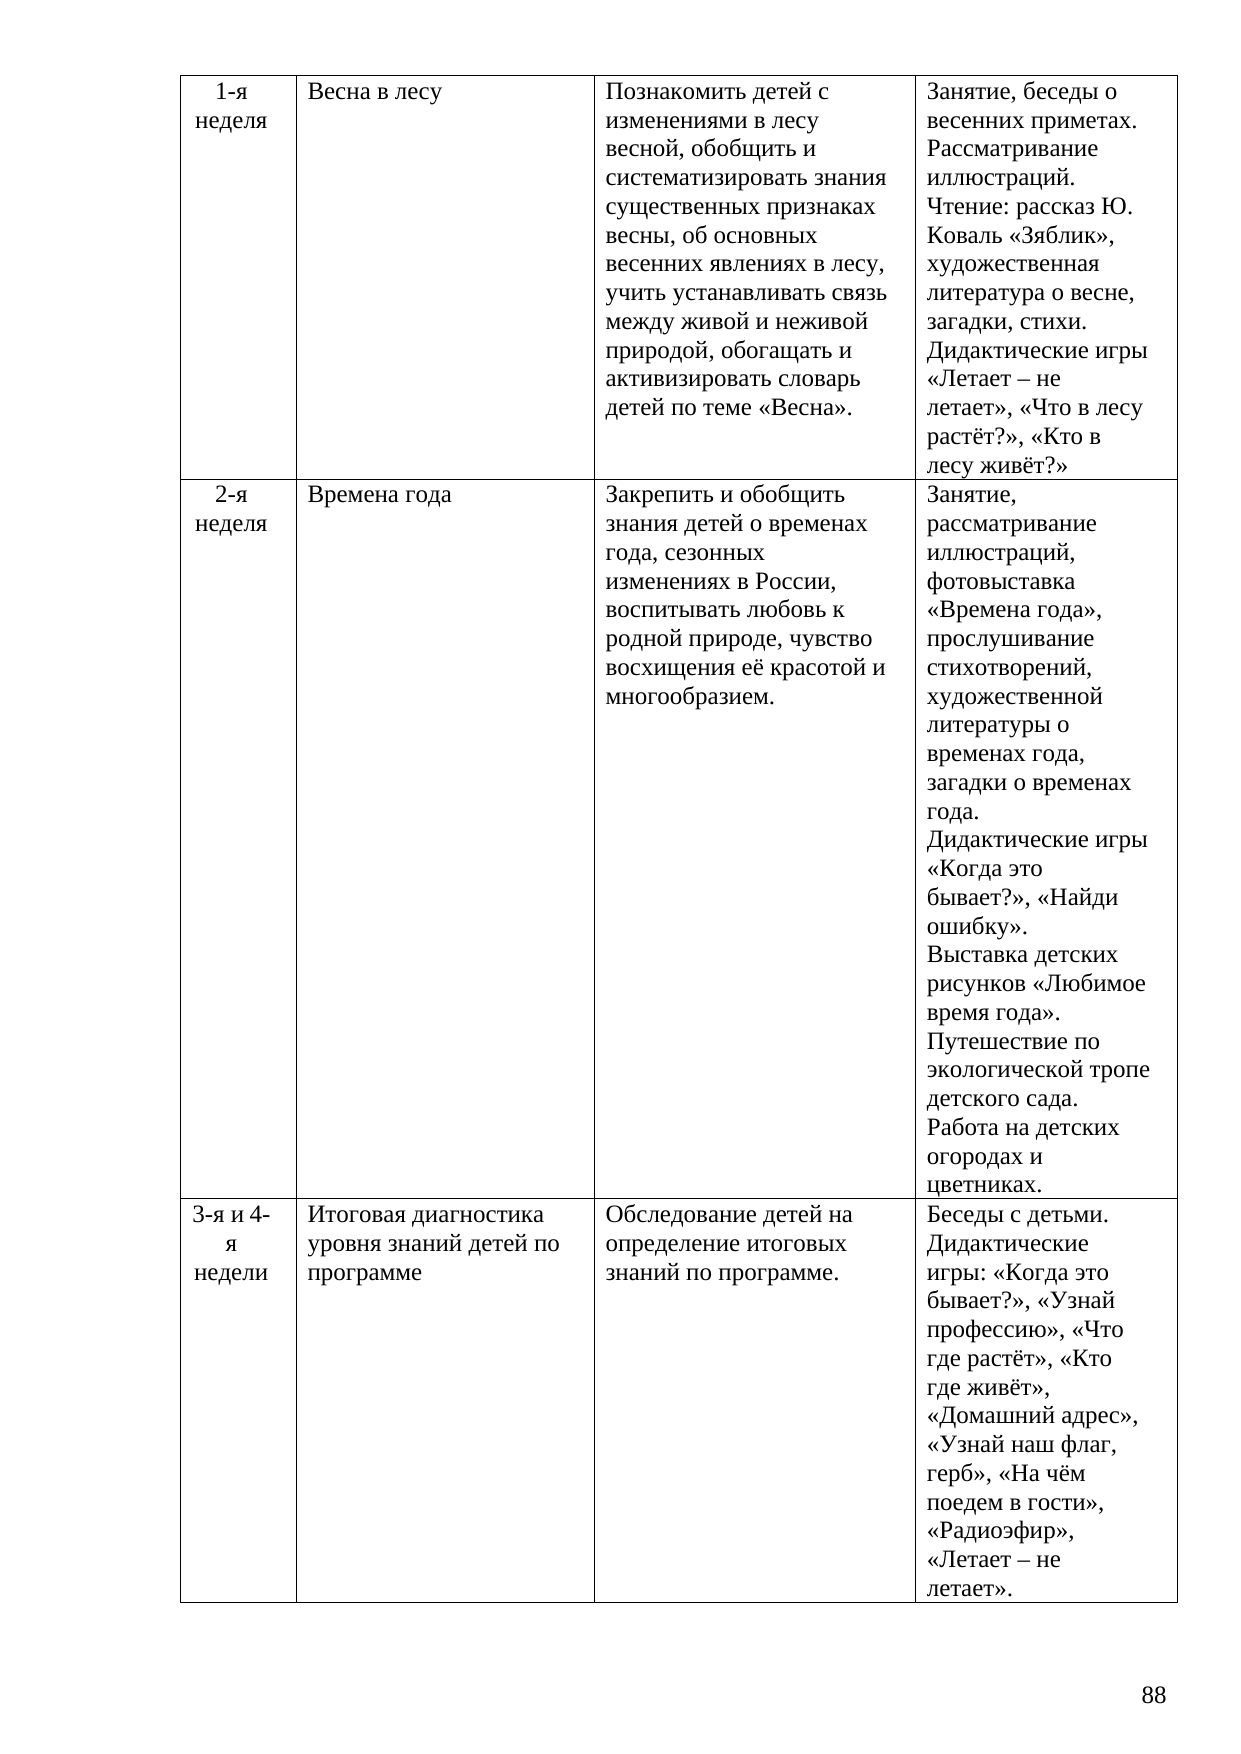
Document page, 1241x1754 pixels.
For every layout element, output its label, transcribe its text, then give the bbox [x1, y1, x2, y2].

table_cell Весна в лесу [297, 76, 594, 478]
table_cell Итоговая диагностика уровня знаний детей по программе [297, 1199, 594, 1602]
table_cell Беседы с детьми. Дидактические игры: «Когда это бывает?», «Узнай профессию», «Что где растёт», «Кто где живёт», «Домашний адрес», «Узнай наш флаг, герб», «На чём поедем в гости», «Радиоэфир», «Летает – не летает». [916, 1199, 1177, 1602]
table_cell 1-я неделя [181, 76, 296, 478]
table_cell Занятие, рассматривание иллюстраций, фотовыставка «Времена года», прослушивание стихотворений, художественной литературы о временах года, загадки о временах года. Дидактические игры «Когда это бывает?», «Найди ошибку». Выставка детских рисунков «Любимое время года». Путешествие по экологической тропе детского сада. Работа на детских огородах и цветниках. [916, 480, 1177, 1198]
table_cell Занятие, беседы о весенних приметах. Рассматривание иллюстраций. Чтение: рассказ Ю. Коваль «Зяблик», художественная литература о весне, загадки, стихи. Дидактические игры «Летает – не летает», «Что в лесу растёт?», «Кто в лесу живёт?» [916, 76, 1177, 478]
table_cell Обследование детей на определение итоговых знаний по программе. [595, 1199, 915, 1602]
table_cell Времена года [297, 480, 594, 1198]
table_cell Познакомить детей с изменениями в лесу весной, обобщить и систематизировать знания существенных признаках весны, об основных весенних явлениях в лесу, учить устанавливать связь между живой и неживой природой, обогащать и активизировать словарь детей по теме «Весна». [595, 76, 915, 478]
table_cell 2-я неделя [181, 480, 296, 1198]
table_cell 3-я и 4-я недели [181, 1199, 296, 1602]
table_cell Закрепить и обобщить знания детей о временах года, сезонных изменениях в России, воспитывать любовь к родной природе, чувство восхищения её красотой и многообразием. [595, 480, 915, 1198]
